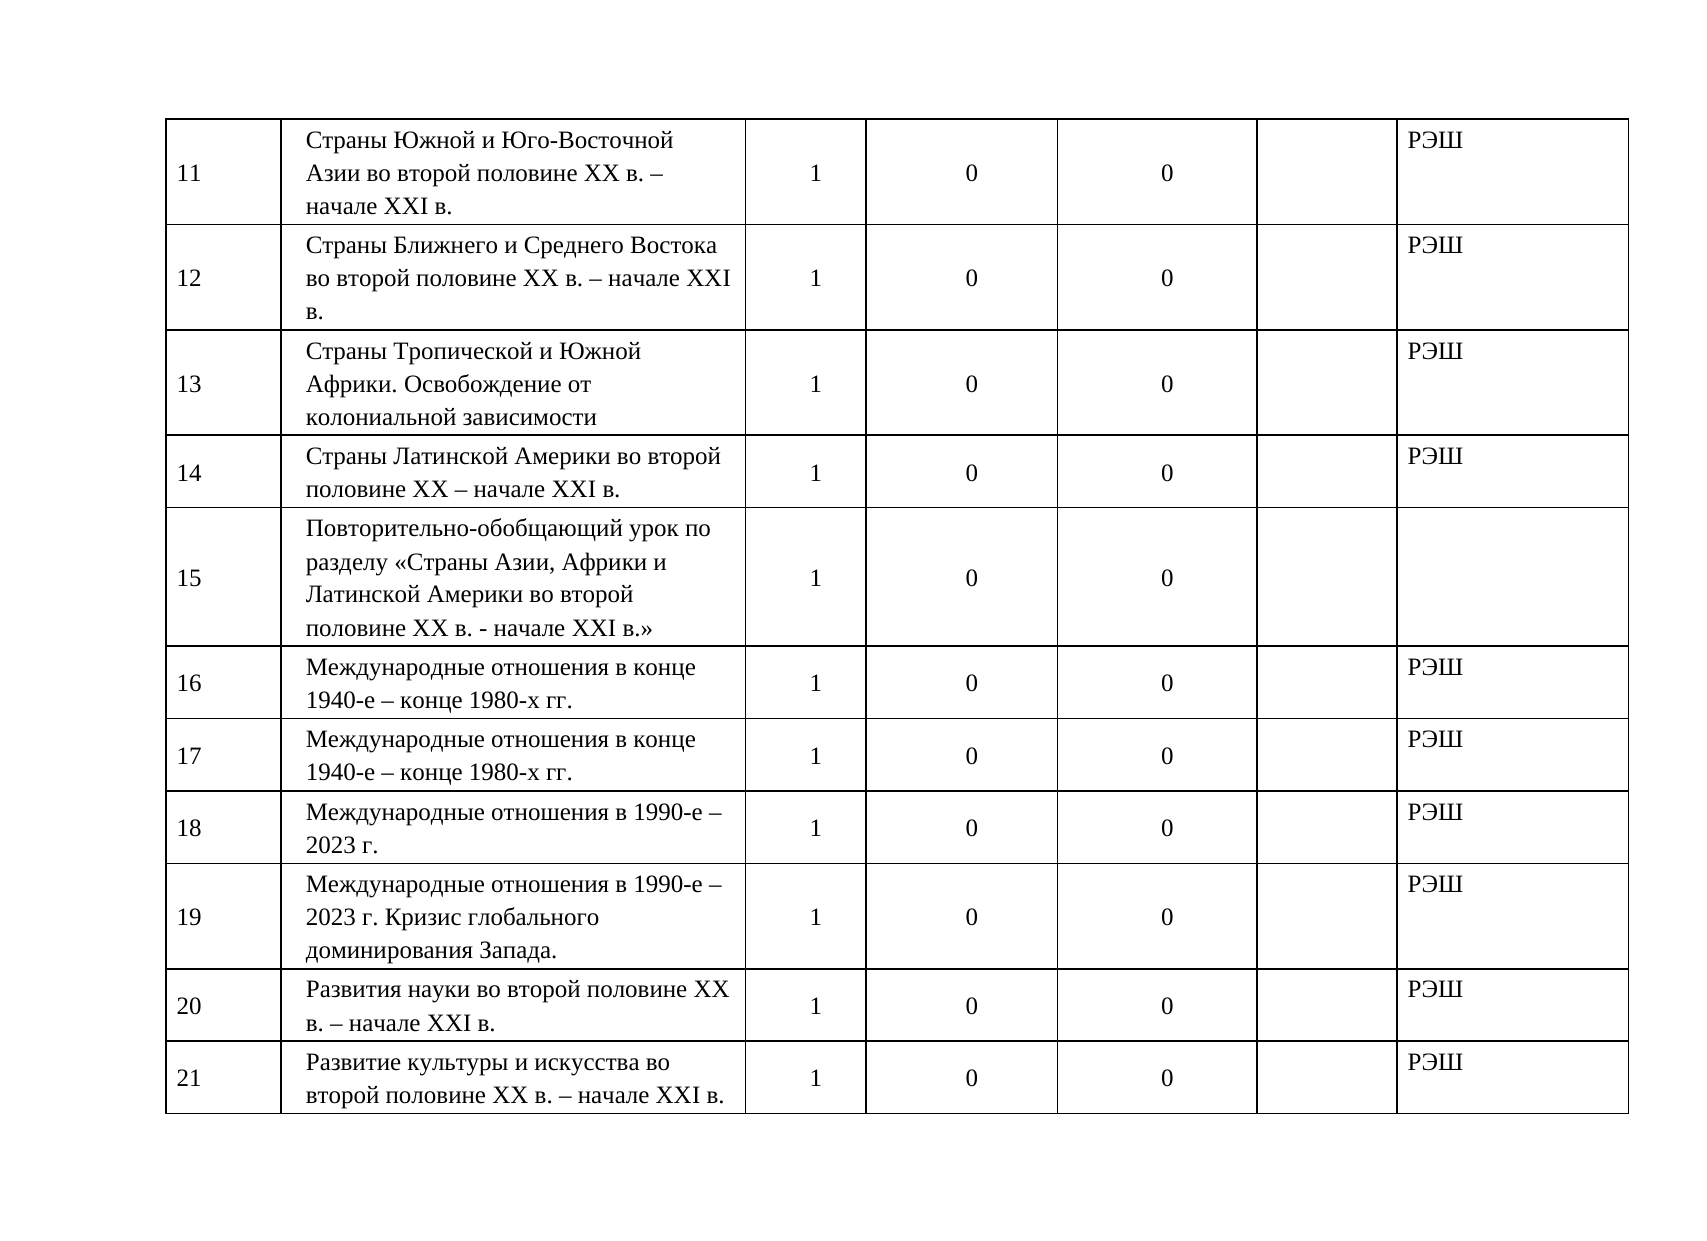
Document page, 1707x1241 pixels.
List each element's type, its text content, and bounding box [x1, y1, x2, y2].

table_cell 1 [746, 792, 865, 862]
table_cell [1258, 436, 1396, 507]
table_cell РЭШ [1398, 225, 1628, 329]
table_cell РЭШ [1398, 792, 1628, 862]
table_cell 0 [1058, 508, 1256, 645]
table_cell [1258, 1042, 1396, 1113]
table_cell 0 [867, 331, 1057, 434]
table_cell 0 [867, 1042, 1057, 1113]
table_cell 21 [167, 1042, 280, 1113]
table_cell 1 [746, 436, 865, 507]
table_cell 1 [746, 719, 865, 790]
table_cell 0 [867, 120, 1057, 223]
table_cell 0 [867, 436, 1057, 507]
table_cell Международные отношения в конце 1940-е – конце 1980-х гг. [282, 647, 745, 718]
table_cell 0 [867, 970, 1057, 1040]
table_cell 1 [746, 508, 865, 645]
table_cell [1398, 508, 1628, 645]
table_cell 1 [746, 970, 865, 1040]
table_cell [1258, 647, 1396, 718]
table_cell 0 [867, 508, 1057, 645]
table_cell 0 [1058, 225, 1256, 329]
table_cell Страны Ближнего и Среднего Востока во второй половине ХХ в. – начале ХХI в. [282, 225, 745, 329]
table_cell [1258, 225, 1396, 329]
table_cell Страны Латинской Америки во второй половине ХХ – начале ХХI в. [282, 436, 745, 507]
table_cell 0 [1058, 120, 1256, 223]
table_cell 16 [167, 647, 280, 718]
table_cell 18 [167, 792, 280, 862]
table_cell [1258, 120, 1396, 223]
table_cell 0 [1058, 647, 1256, 718]
table_cell [1258, 719, 1396, 790]
table_cell 0 [867, 647, 1057, 718]
table_cell [1258, 331, 1396, 434]
table_cell 1 [746, 225, 865, 329]
table_cell 0 [1058, 1042, 1256, 1113]
table_cell 0 [867, 864, 1057, 968]
table_cell 0 [867, 719, 1057, 790]
table_cell [1258, 970, 1396, 1040]
table_cell Развитие культуры и искусства во второй половине ХХ в. – начале ХХI в. [282, 1042, 745, 1113]
table_cell [1258, 508, 1396, 645]
table_cell РЭШ [1398, 331, 1628, 434]
table_cell 19 [167, 864, 280, 968]
table_cell 1 [746, 647, 865, 718]
table_cell [1258, 792, 1396, 862]
table_cell 0 [1058, 331, 1256, 434]
table_cell 13 [167, 331, 280, 434]
table_cell 0 [1058, 436, 1256, 507]
table_cell Повторительно-обобщающий урок по разделу «Страны Азии, Африки и Латинской Америки во второй половине ХХ в. - начале XXI в.» [282, 508, 745, 645]
table_cell РЭШ [1398, 647, 1628, 718]
table_cell РЭШ [1398, 1042, 1628, 1113]
table_cell 11 [167, 120, 280, 223]
table_cell Страны Южной и Юго-Восточной Азии во второй половине ХХ в. – начале ХХI в. [282, 120, 745, 223]
table_cell 17 [167, 719, 280, 790]
table_cell 0 [867, 225, 1057, 329]
table_cell 1 [746, 1042, 865, 1113]
table_cell 1 [746, 864, 865, 968]
table_cell РЭШ [1398, 120, 1628, 223]
table_cell 0 [1058, 864, 1256, 968]
table_cell Развития науки во второй половине ХХ в. – начале ХХI в. [282, 970, 745, 1040]
table_cell РЭШ [1398, 864, 1628, 968]
table_cell 0 [867, 792, 1057, 862]
table_cell РЭШ [1398, 719, 1628, 790]
table_cell 1 [746, 120, 865, 223]
table_cell Международные отношения в конце 1940-е – конце 1980-х гг. [282, 719, 745, 790]
table_cell РЭШ [1398, 436, 1628, 507]
table_cell 0 [1058, 792, 1256, 862]
table_cell [1258, 864, 1396, 968]
table_cell 0 [1058, 970, 1256, 1040]
table_cell Страны Тропической и Южной Африки. Освобождение от колониальной зависимости [282, 331, 745, 434]
table_cell Международные отношения в 1990-е – 2023 г. [282, 792, 745, 862]
table_cell 15 [167, 508, 280, 645]
table_cell 0 [1058, 719, 1256, 790]
table_cell РЭШ [1398, 970, 1628, 1040]
table_cell 1 [746, 331, 865, 434]
table_cell 12 [167, 225, 280, 329]
table_cell 20 [167, 970, 280, 1040]
table_cell Международные отношения в 1990-е – 2023 г. Кризис глобального доминирования Запада. [282, 864, 745, 968]
table_cell 14 [167, 436, 280, 507]
